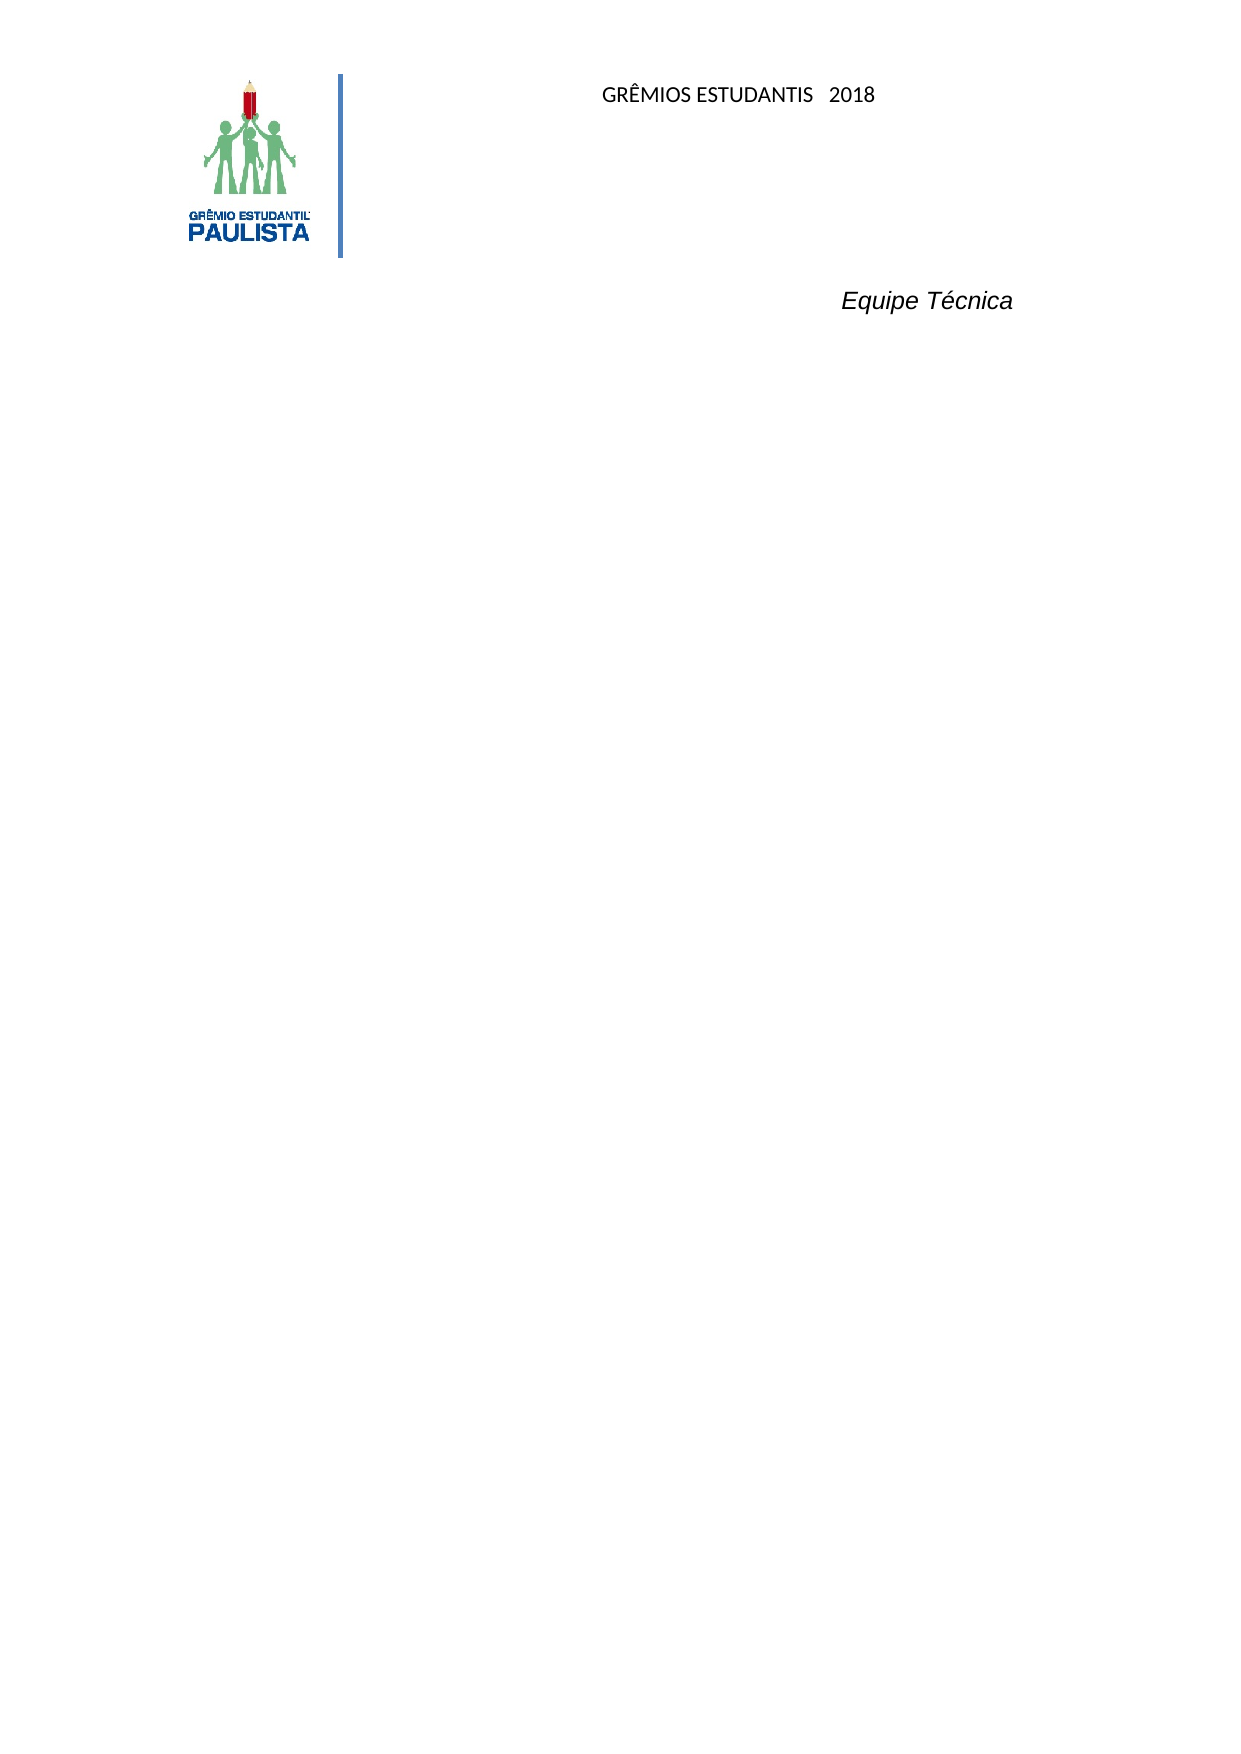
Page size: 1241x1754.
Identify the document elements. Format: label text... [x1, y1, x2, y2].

picture [189, 79, 324, 252]
text Equipe Técnica [841, 286, 1063, 315]
